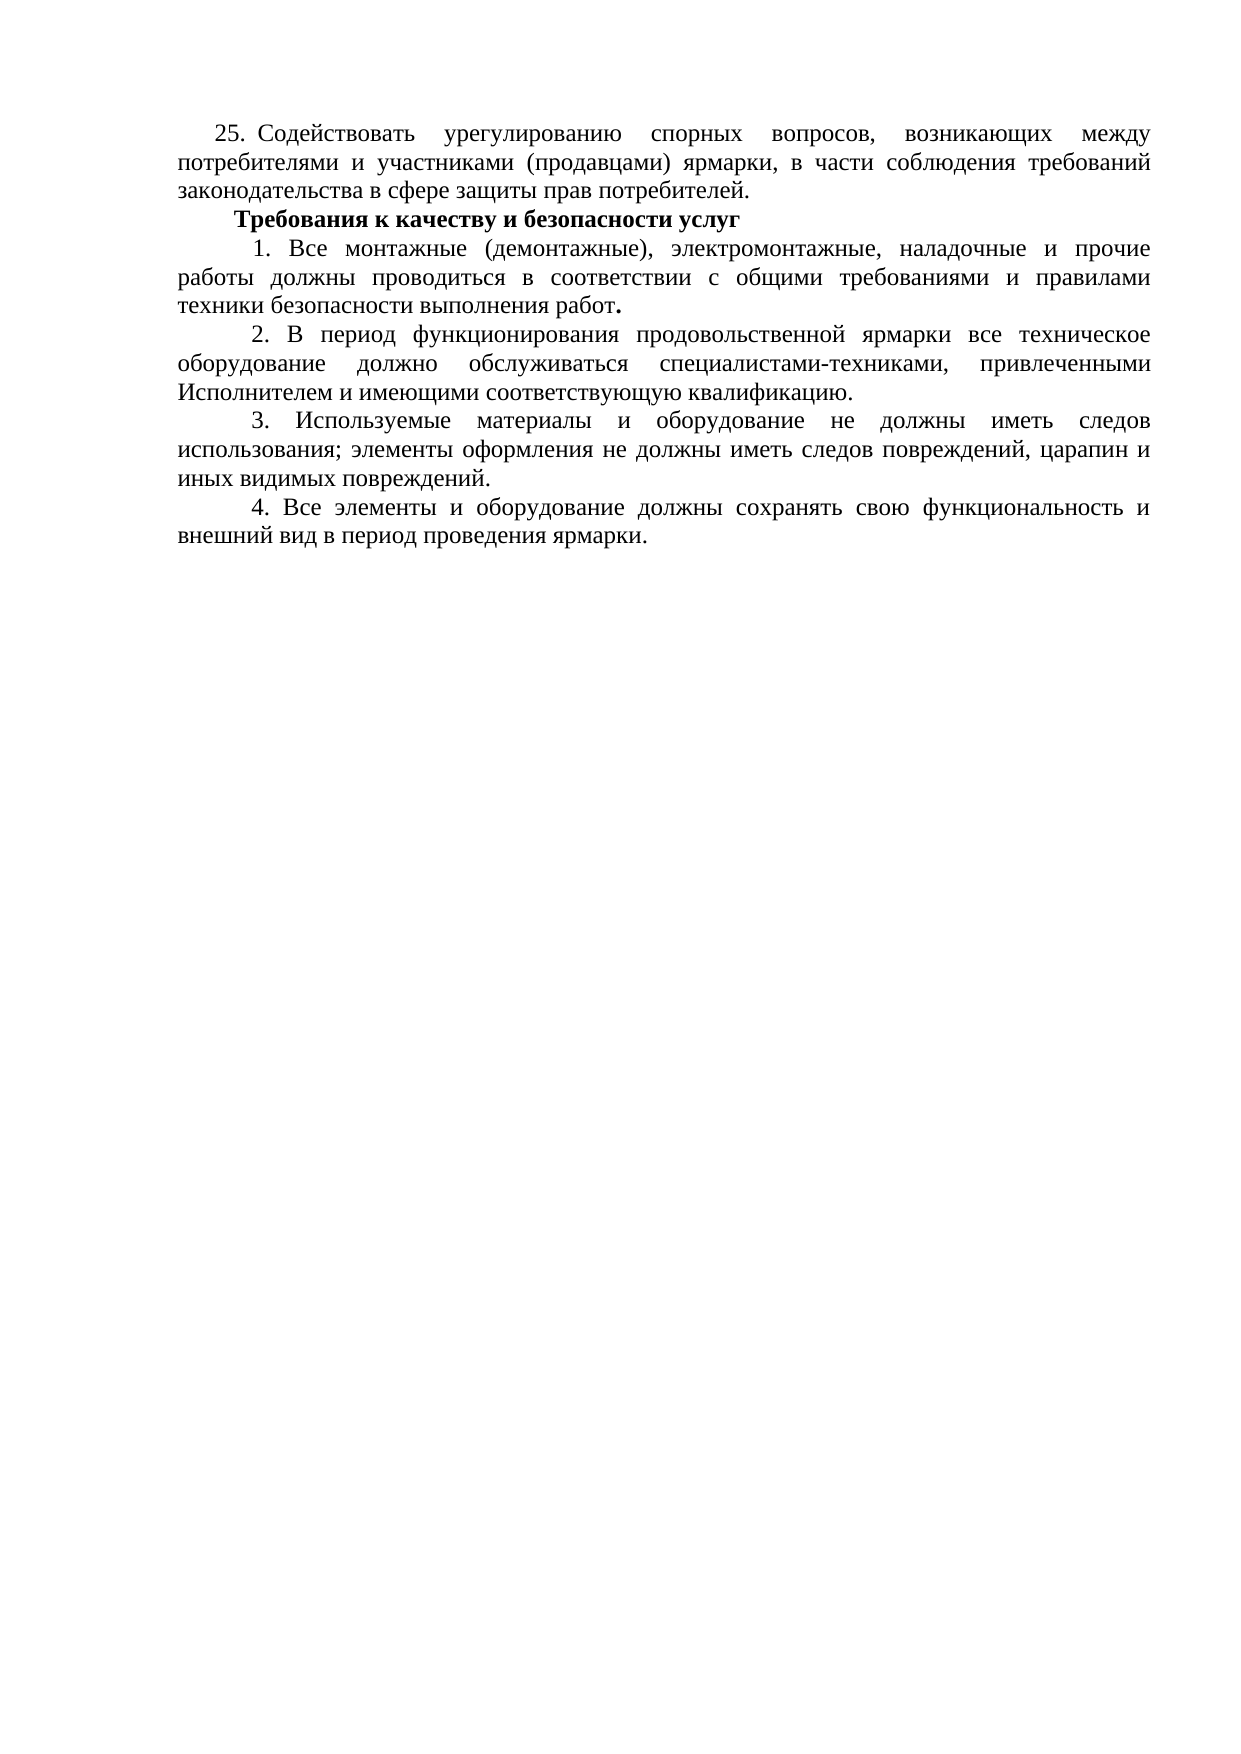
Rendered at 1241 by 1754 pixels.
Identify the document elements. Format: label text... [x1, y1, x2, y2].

text 1. Все монтажные (демонтажные), электромонтажные, наладочные и прочие работы должны проводиться в соответствии с общими требованиями и правилами техники безопасности выполнения работ. [177, 233, 1152, 319]
list Содействовать урегулированию спорных вопросов, возникающих между потребителями и участниками (продавцами) ярмарки, в части соблюдения требований законодательства в сфере защиты прав потребителей. [177, 118, 1152, 204]
text Требования к качеству и безопасности услуг [177, 204, 1152, 233]
text 4. Все элементы и оборудование должны сохранять свою функциональность и внешний вид в период проведения ярмарки. [177, 492, 1152, 549]
text 3. Используемые материалы и оборудование не должны иметь следов использования; элементы оформления не должны иметь следов повреждений, царапин и иных видимых повреждений. [177, 406, 1152, 492]
text 2. В период функционирования продовольственной ярмарки все техническое оборудование должно обслуживаться специалистами-техниками, привлеченными Исполнителем и имеющими соответствующую квалификацию. [177, 319, 1152, 406]
